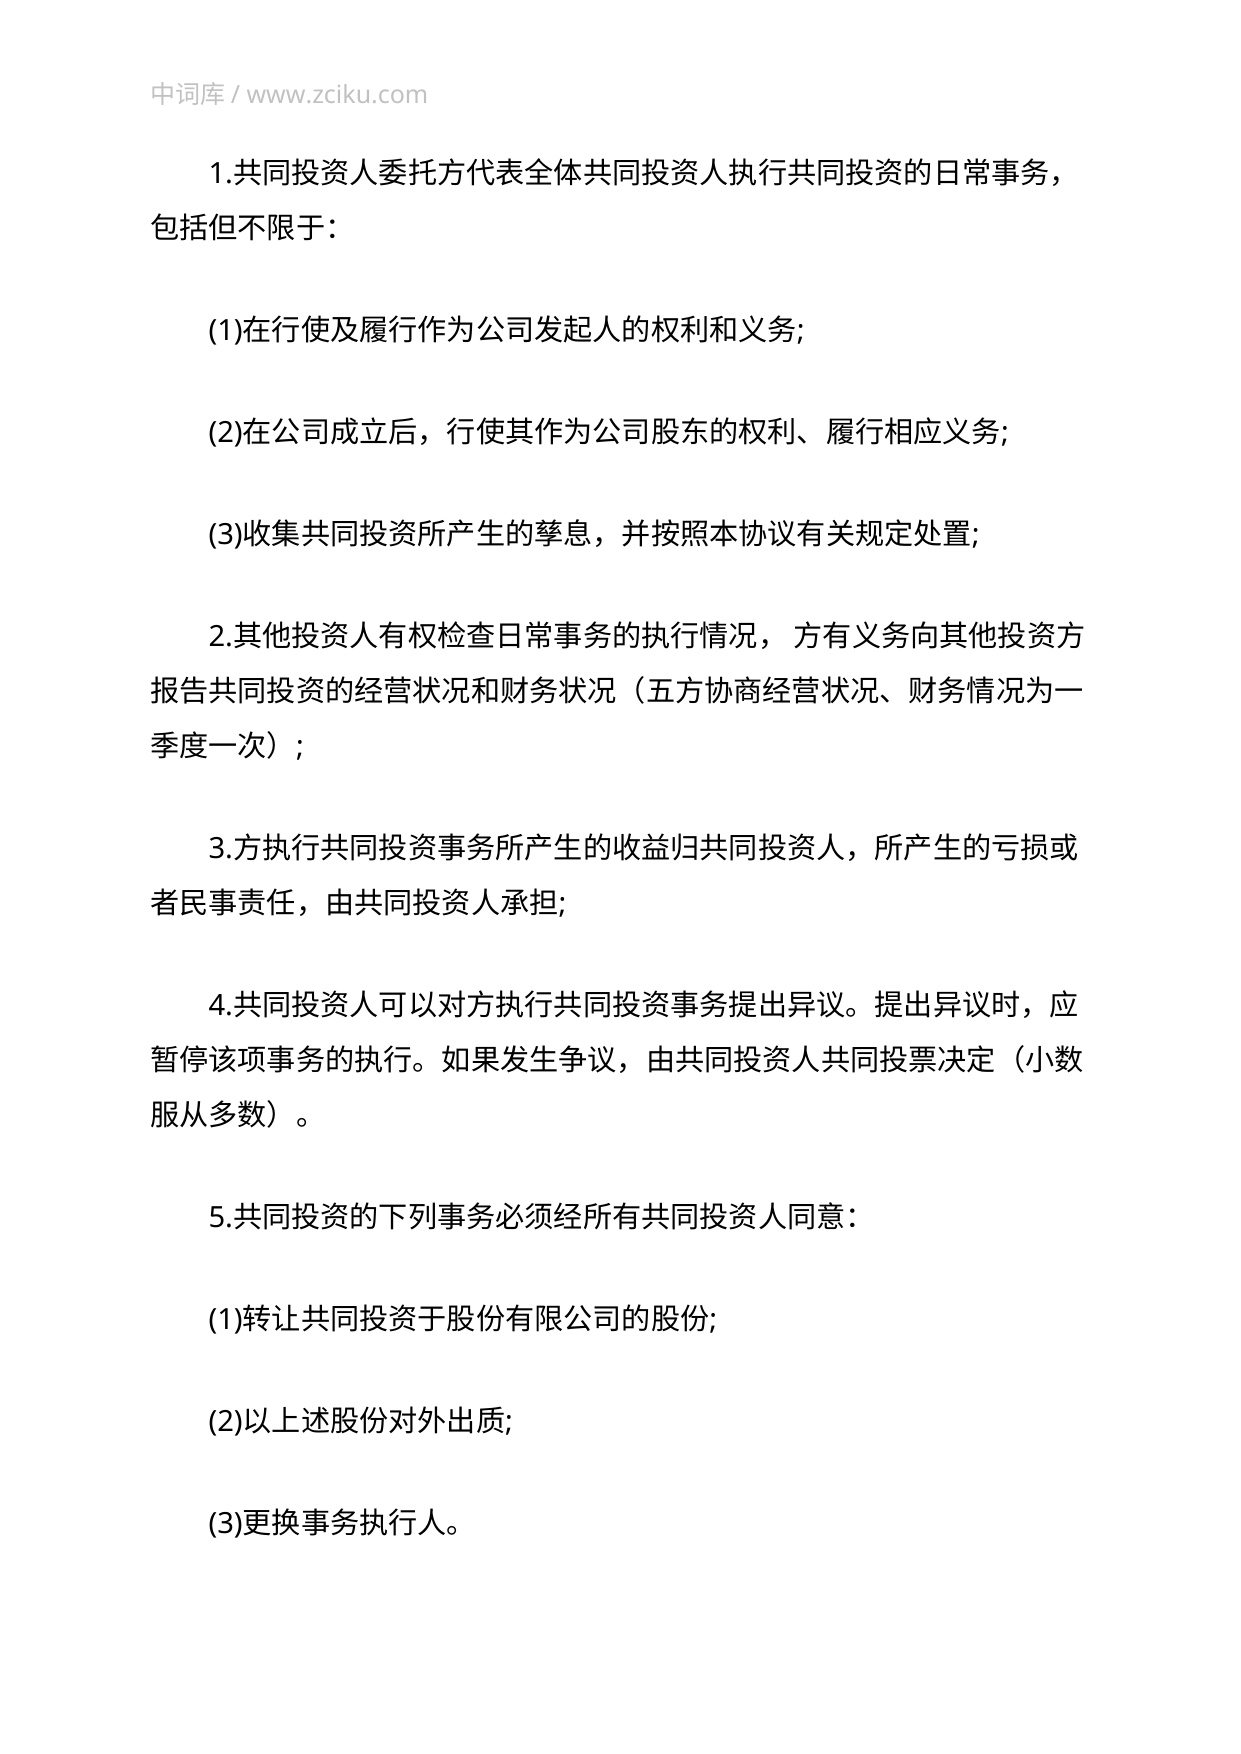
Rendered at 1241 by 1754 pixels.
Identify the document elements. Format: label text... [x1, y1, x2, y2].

text 2.其他投资人有权检查日常事务的执行情况， 方有义务向其他投资方报告共同投资的经营状况和财务状况（五方协商经营状况、财务情况为一季度一次）; [150, 613, 1090, 765]
text (3)收集共同投资所产生的孳息，并按照本协议有关规定处置; [150, 511, 1090, 553]
text (1)在行使及履行作为公司发起人的权利和义务; [150, 307, 1090, 349]
text 4.共同投资人可以对方执行共同投资事务提出异议。提出异议时，应暂停该项事务的执行。如果发生争议，由共同投资人共同投票决定（小数服从多数）。 [150, 982, 1090, 1134]
text 1.共同投资人委托方代表全体共同投资人执行共同投资的日常事务，包括但不限于： [150, 150, 1090, 247]
text (3)更换事务执行人。 [150, 1499, 1090, 1542]
text 5.共同投资的下列事务必须经所有共同投资人同意： [150, 1193, 1090, 1236]
text (2)在公司成立后，行使其作为公司股东的权利、履行相应义务; [150, 409, 1090, 451]
text (1)转让共同投资于股份有限公司的股份; [150, 1295, 1090, 1338]
text (2)以上述股份对外出质; [150, 1397, 1090, 1439]
text 3.方执行共同投资事务所产生的收益归共同投资人，所产生的亏损或者民事责任，由共同投资人承担; [150, 824, 1090, 922]
